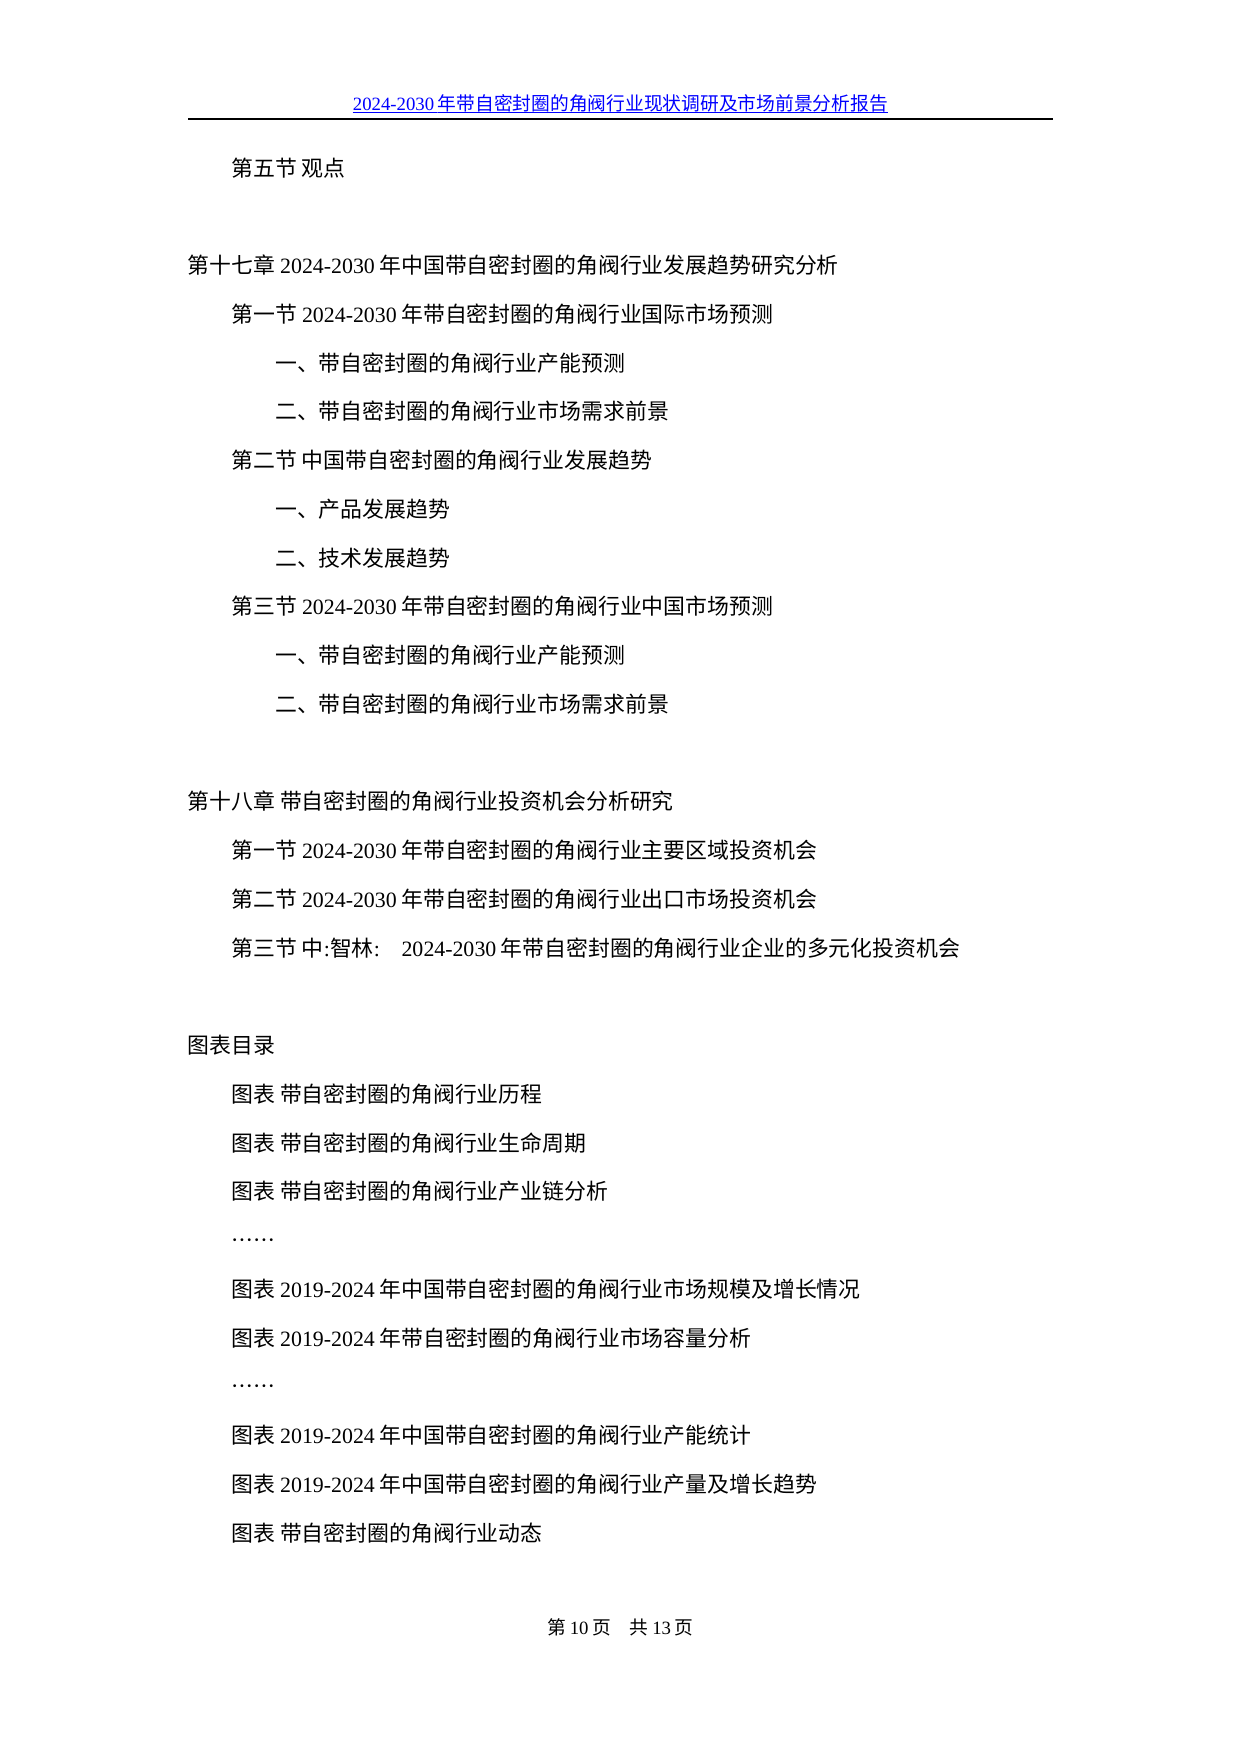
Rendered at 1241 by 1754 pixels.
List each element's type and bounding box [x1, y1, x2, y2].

text [187, 150, 1053, 1548]
